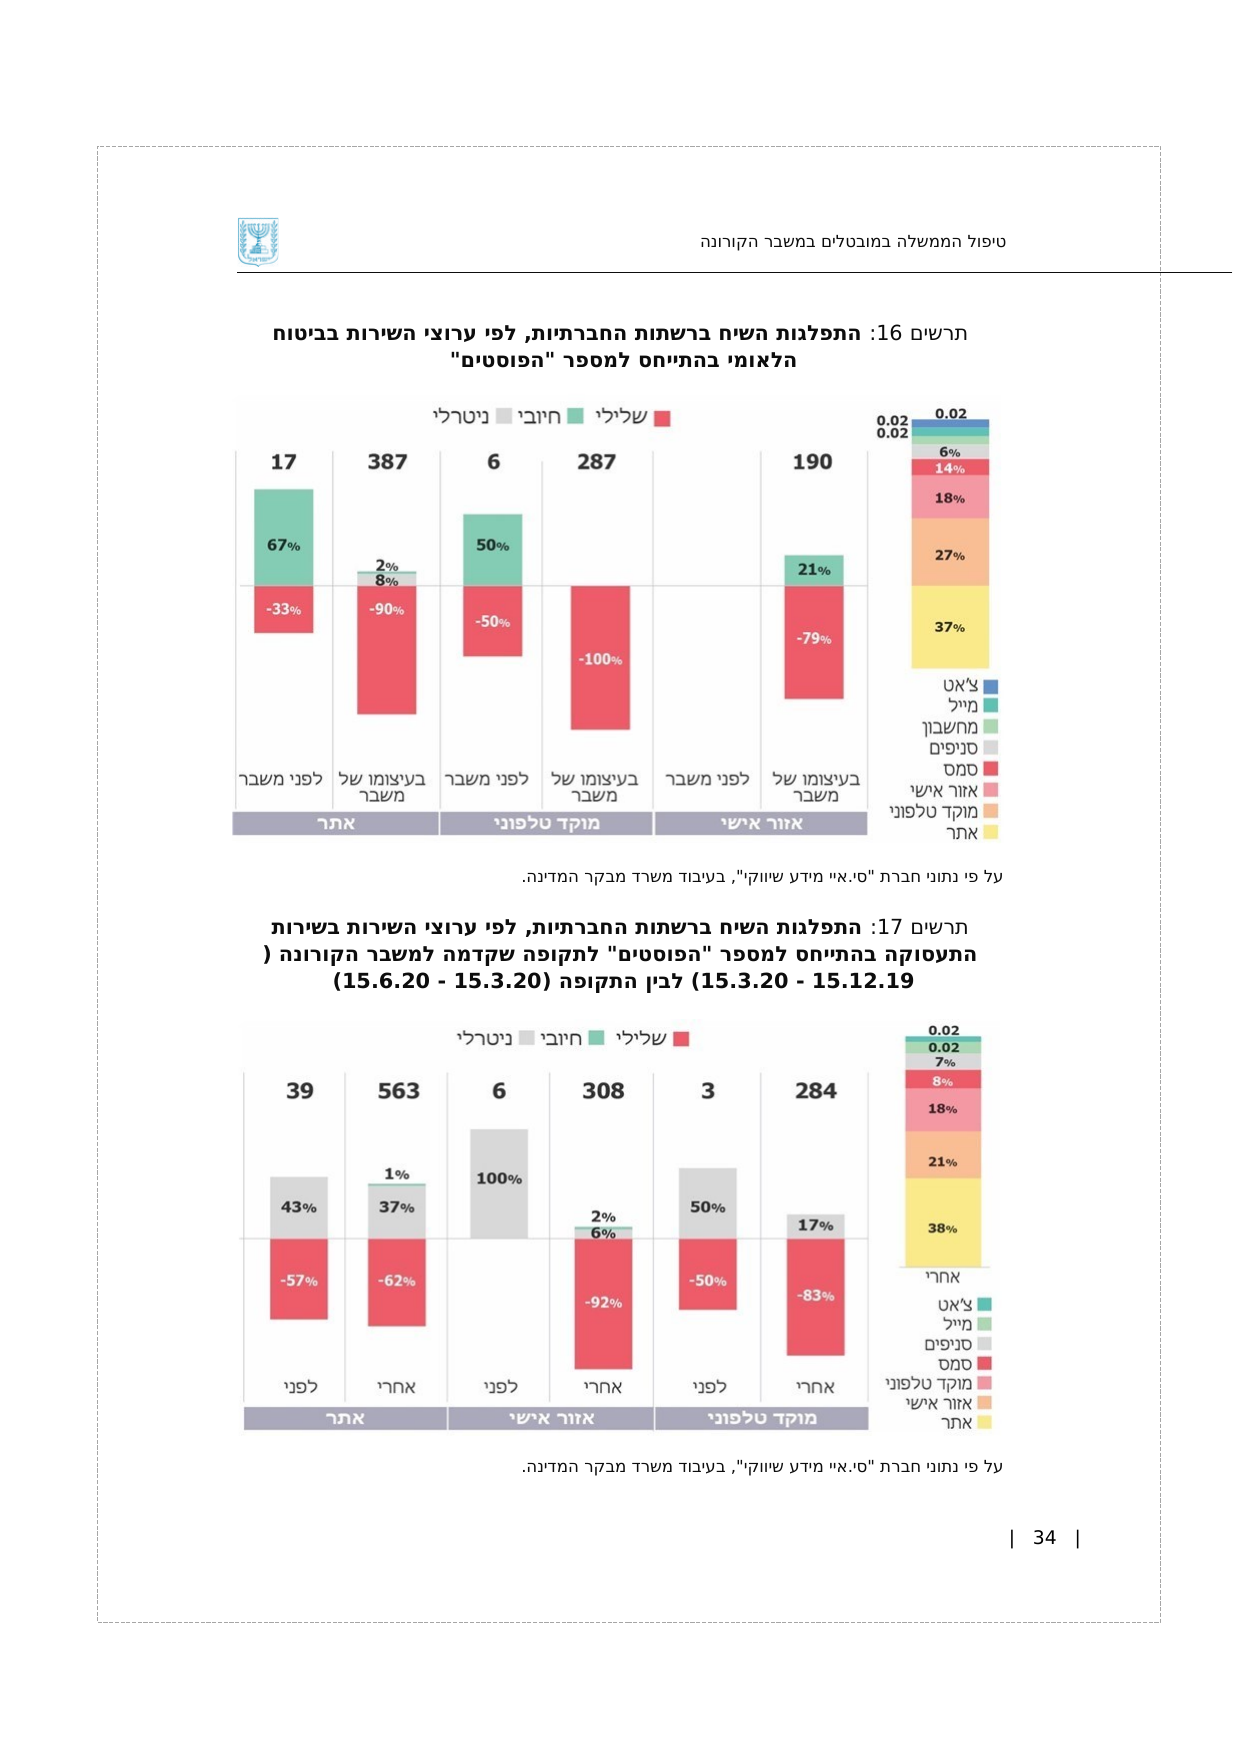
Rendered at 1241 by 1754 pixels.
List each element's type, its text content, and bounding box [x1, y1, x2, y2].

text על פי נתוני חברת "סי.איי מידע שיווקי", בעיבוד משרד מבקר המדינה. [236, 861, 1004, 888]
picture [238, 1019, 1002, 1436]
text תרשים 17: התפלגות השיח ברשתות החברתיות, לפי ערוצי השירות בשירות התעסוקה בהתייחס למספר "הפוסטים" לתקופה שקדמה למשבר הקורונה (15.12.19 - 15.3.20) לבין התקופה (15.3.20 - 15.6.20) [236, 913, 1004, 994]
picture [232, 393, 1004, 846]
text תרשים 16: התפלגות השיח ברשתות החברתיות, לפי ערוצי השירות בביטוח הלאומי בהתייחס למספר "הפוסטים" [236, 319, 1004, 373]
text על פי נתוני חברת "סי.איי מידע שיווקי", בעיבוד משרד מבקר המדינה. [236, 1451, 1004, 1478]
